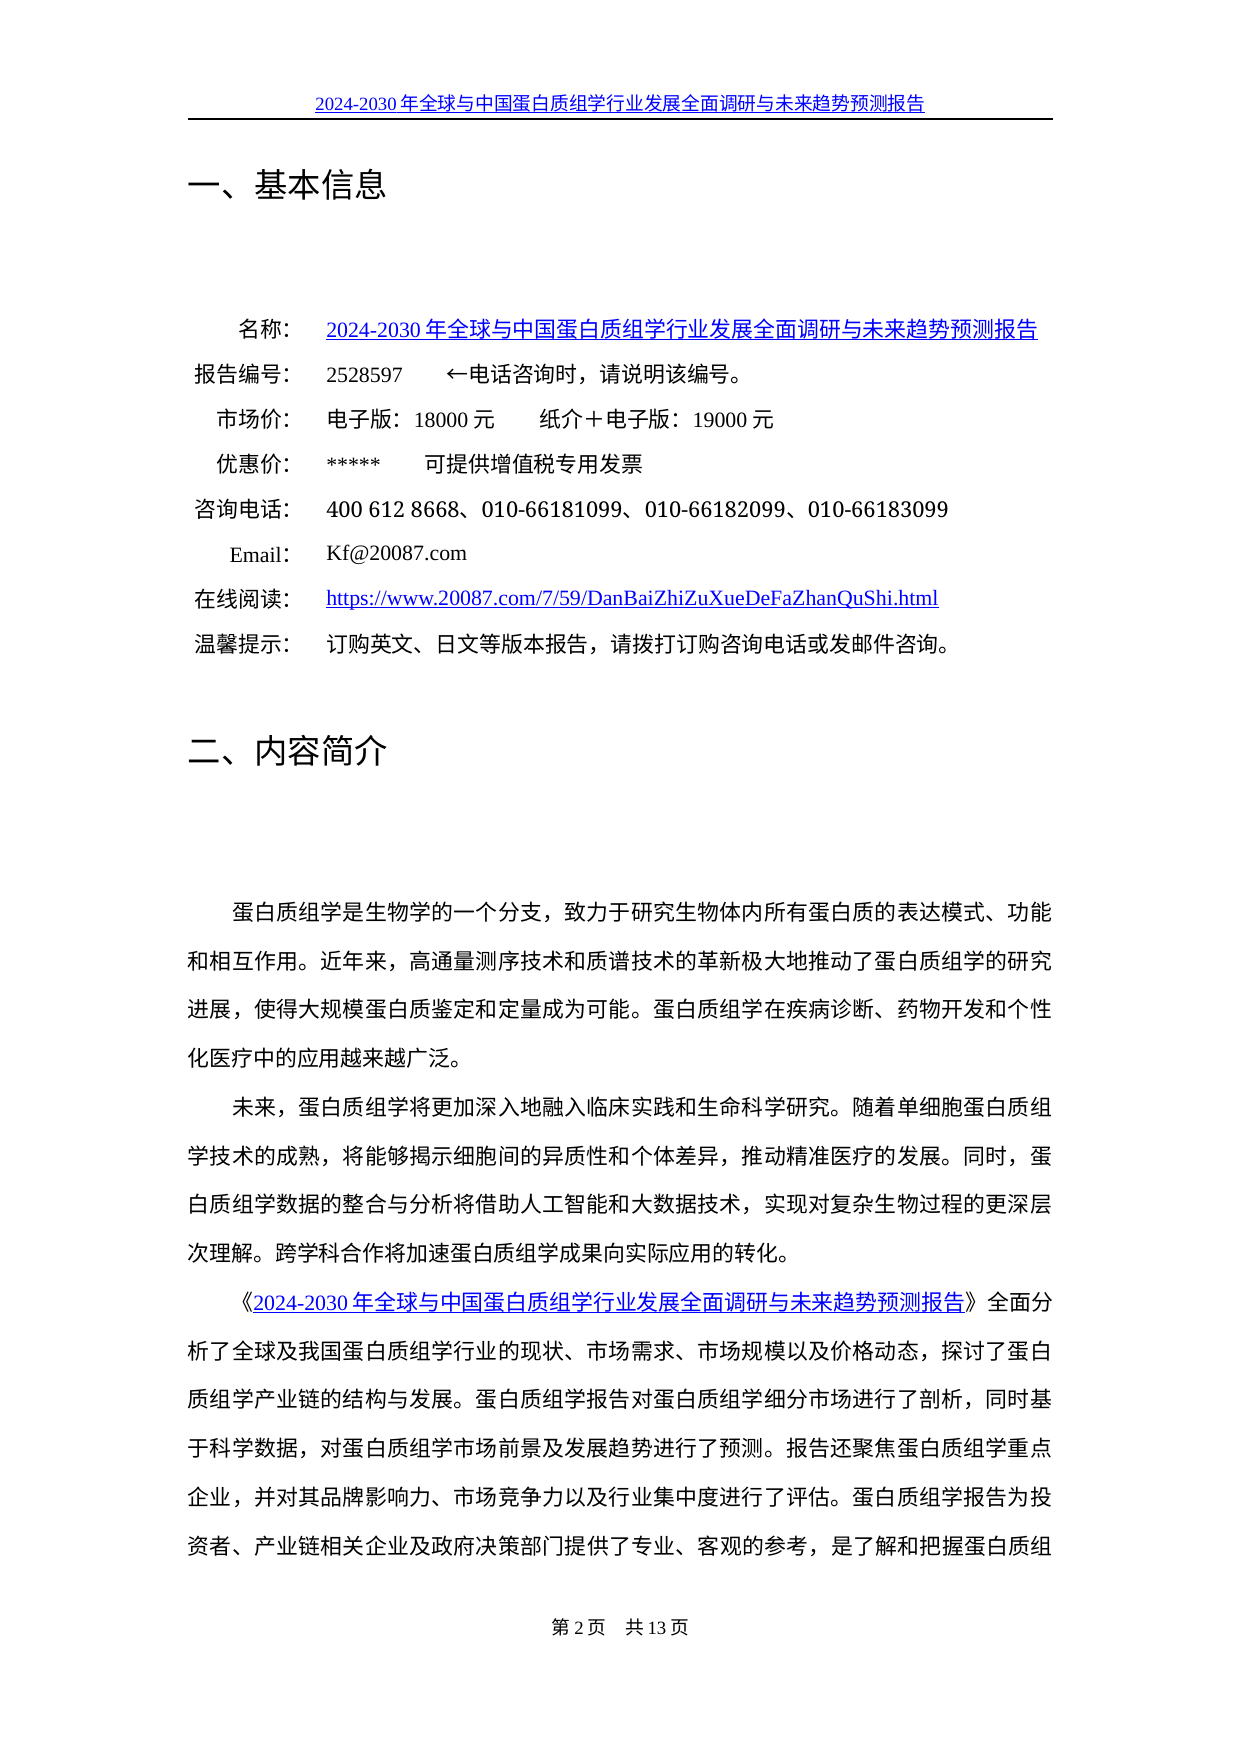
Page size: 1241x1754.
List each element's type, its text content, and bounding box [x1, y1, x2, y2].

table_cell Kf@20087.com [315, 537, 1073, 582]
table_cell 订购英文、日文等版本报告，请拨打订购咨询电话或发邮件咨询。 [315, 627, 1073, 672]
table_cell ***** 可提供增值税专用发票 [315, 447, 1073, 492]
table_cell 温馨提示： [167, 627, 315, 672]
title 二、内容简介 [187, 717, 1053, 782]
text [187, 894, 1053, 1561]
table_cell 咨询电话： [167, 492, 315, 537]
table_cell 2528597 ←电话咨询时，请说明该编号。 [315, 357, 1073, 402]
table_cell [315, 582, 1073, 627]
table_cell 400 612 8668、010-66181099、010-66182099、010-66183099 [315, 492, 1073, 537]
table_cell 电子版：18000 元 纸介＋电子版：19000 元 [315, 402, 1073, 447]
table_header 2024-2030年全球与中国蛋白质组学行业发展全面调研与未来趋势预测报告 [315, 312, 1073, 357]
title 一、基本信息 [187, 150, 1053, 215]
table_cell 在线阅读： [167, 582, 315, 627]
table_cell 市场价： [167, 402, 315, 447]
table_cell 报告编号： [167, 357, 315, 402]
table_header 名称： [167, 312, 315, 357]
table_cell 优惠价： [167, 447, 315, 492]
table_cell Email： [167, 537, 315, 582]
